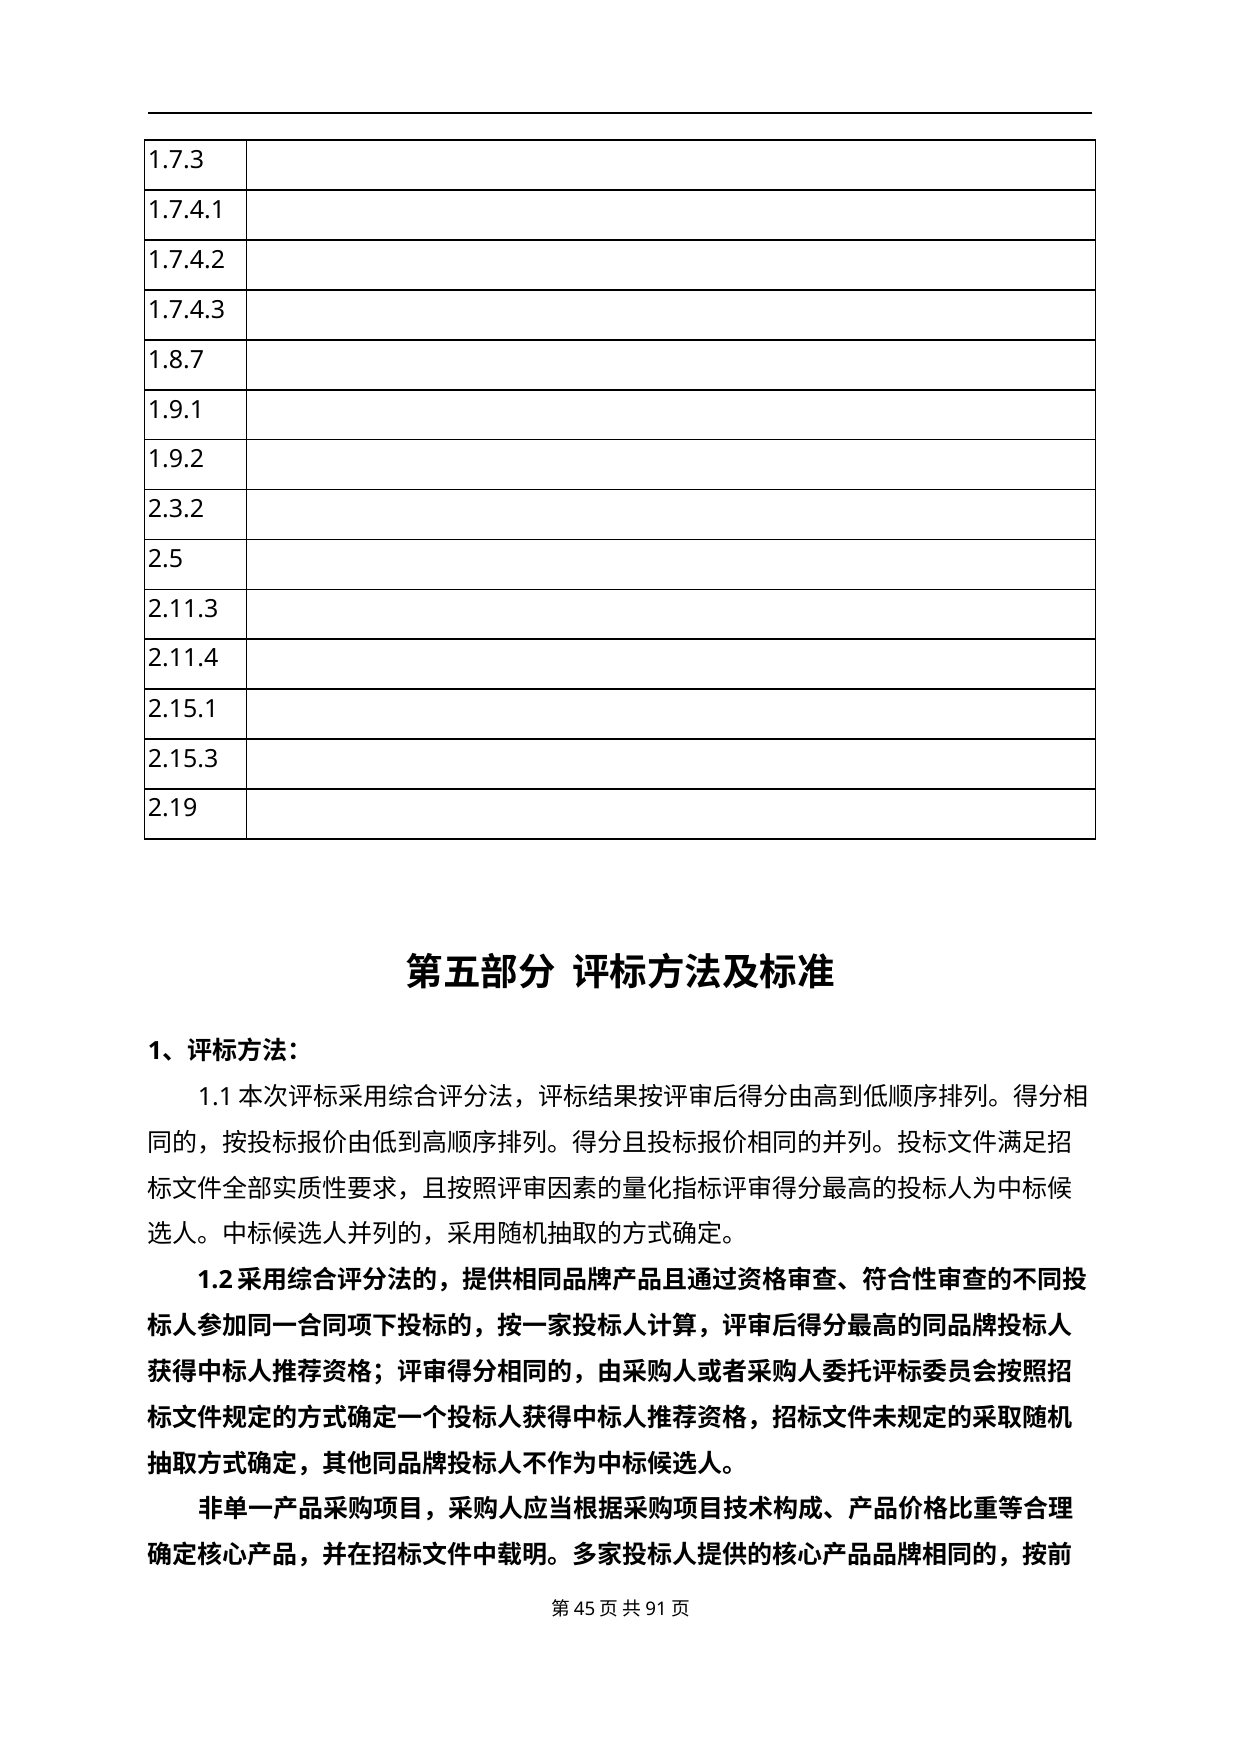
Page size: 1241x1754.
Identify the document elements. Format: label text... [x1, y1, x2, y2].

table_cell [247, 241, 1095, 289]
table_cell [247, 391, 1095, 439]
table_cell 1.9.1 [145, 391, 246, 439]
table_cell 2.15.3 [145, 740, 246, 788]
table_cell 2.15.1 [145, 690, 246, 738]
table_cell [247, 640, 1095, 688]
table_cell [247, 790, 1095, 838]
table_cell [247, 540, 1095, 588]
table_cell 2.5 [145, 540, 246, 588]
text 1、评标方法： [148, 1023, 1092, 1069]
table_cell 1.8.7 [145, 341, 246, 389]
table_cell 2.11.3 [145, 590, 246, 638]
table_cell [247, 740, 1095, 788]
table_cell [247, 291, 1095, 339]
table_cell 2.19 [145, 790, 246, 838]
table_cell 1.9.2 [145, 440, 246, 489]
table_cell [247, 690, 1095, 738]
text 第五部分 评标方法及标准 [148, 942, 1092, 996]
table_cell [247, 141, 1095, 189]
table_cell [247, 341, 1095, 389]
table_cell 1.7.4.1 [145, 191, 246, 239]
table_cell [247, 490, 1095, 538]
table_cell 2.11.4 [145, 640, 246, 688]
table_cell [247, 440, 1095, 489]
table_cell 1.7.4.3 [145, 291, 246, 339]
table_cell 1.7.3 [145, 141, 246, 189]
table_cell 1.7.4.2 [145, 241, 246, 289]
text 1.2采用综合评分法的，提供相同品牌产品且通过资格审查、符合性审查的不同投标人参加同一合同项下投标的，按一家投标人计算，评审后得分最高的同品牌投标人获得中标人推荐资格；评审得分相同的，由采购人或者采购人委托评标委员会按照招标文件规定的方式确定一个投标人获得中标人推荐资格，招标文件未规定的采取随机抽取方式确定，其他同品牌投标人不作为中标候选人。 [148, 1252, 1092, 1481]
table_cell [247, 590, 1095, 638]
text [148, 1481, 1092, 1573]
text 1.1本次评标采用综合评分法，评标结果按评审后得分由高到低顺序排列。得分相同的，按投标报价由低到高顺序排列。得分且投标报价相同的并列。投标文件满足招标文件全部实质性要求，且按照评审因素的量化指标评审得分最高的投标人为中标候选人。中标候选人并列的，采用随机抽取的方式确定。 [148, 1069, 1092, 1252]
table_cell [247, 191, 1095, 239]
table_cell 2.3.2 [145, 490, 246, 538]
